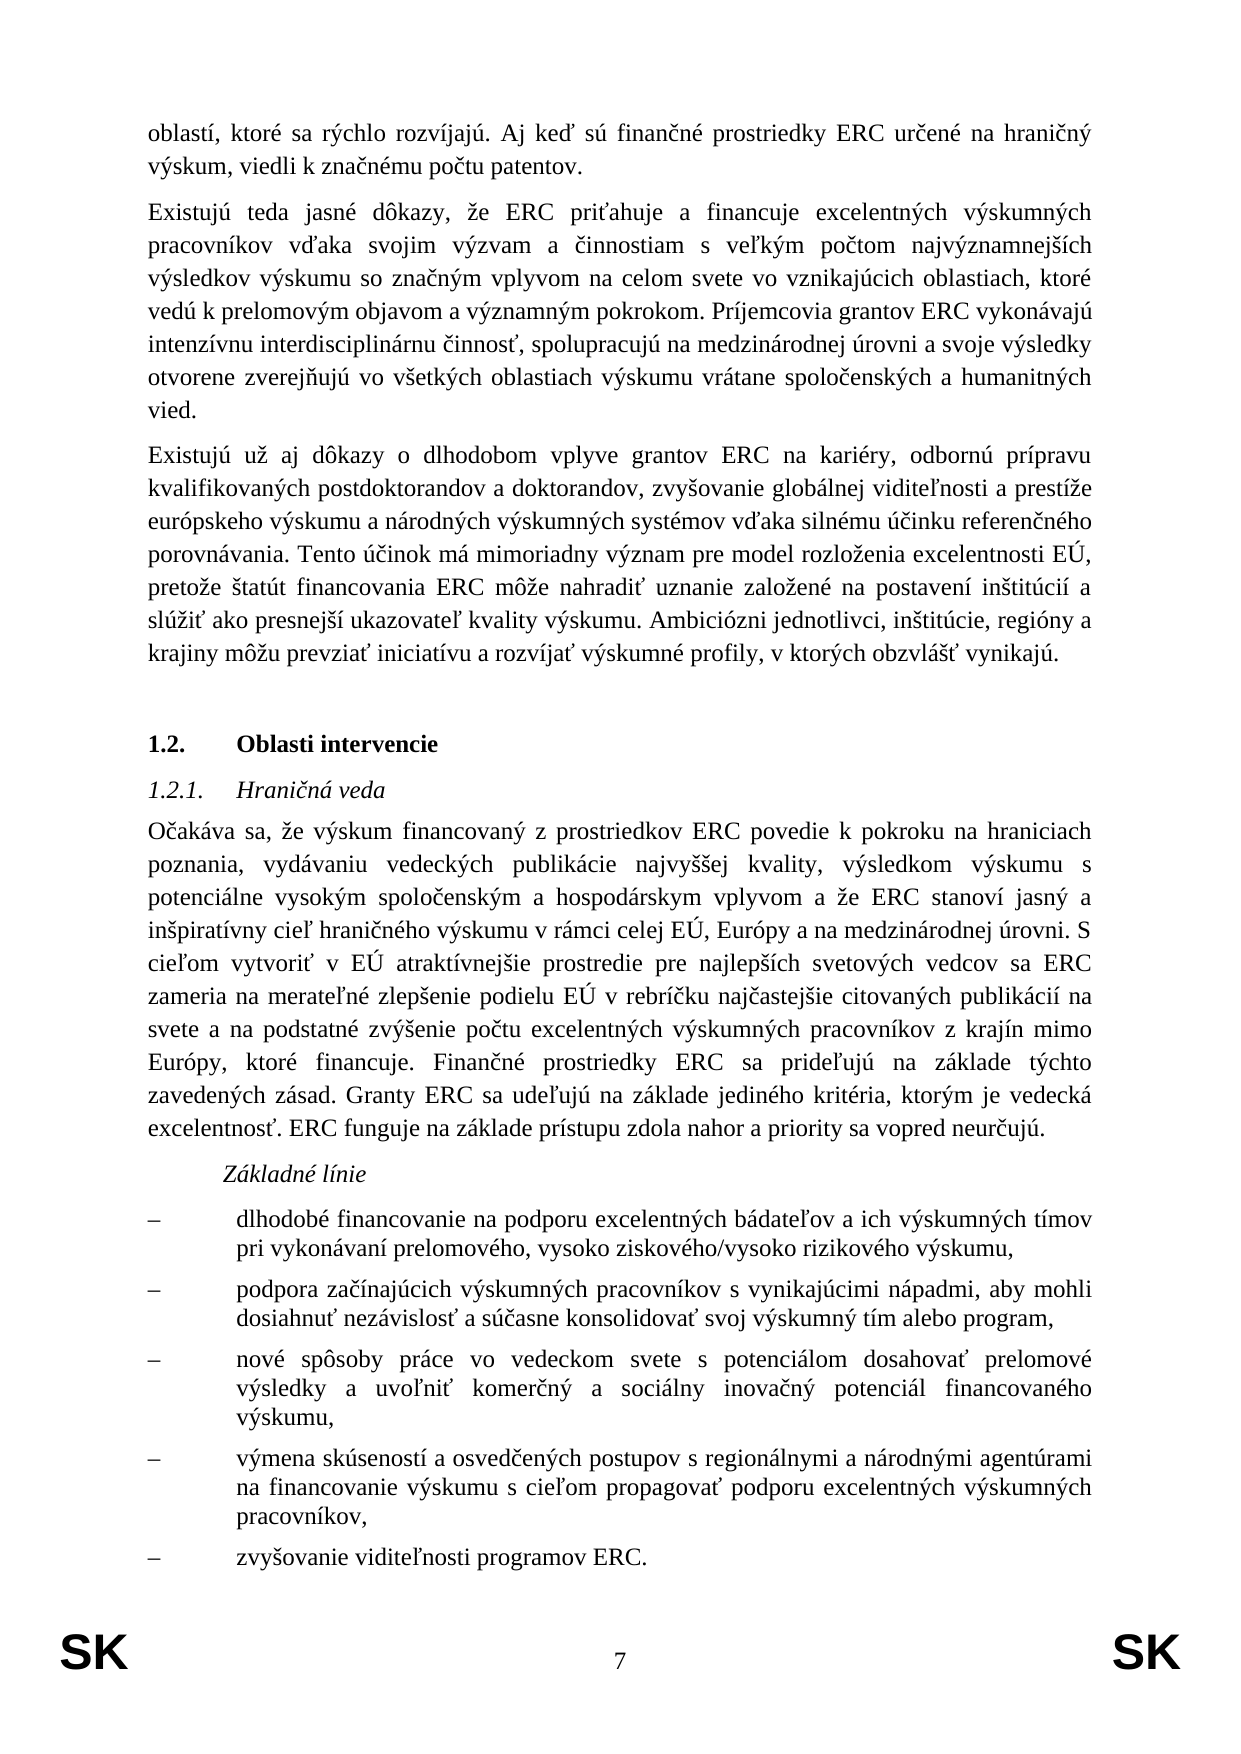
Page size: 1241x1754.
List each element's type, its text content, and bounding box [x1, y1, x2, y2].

text Základné línie [148, 1159, 1093, 1188]
text podpora začínajúcich výskumných pracovníkov s vynikajúcimi nápadmi, aby mohli dosiahnuť nezávislosť a súčasne konsolidovať svoj výskumný tím alebo program, [148, 1274, 1093, 1332]
text výmena skúseností a osvedčených postupov s regionálnymi a národnými agentúrami na financovanie výskumu s cieľom propagovať podporu excelentných výskumných pracovníkov, [148, 1443, 1093, 1529]
list dlhodobé financovanie na podporu excelentných bádateľov a ich výskumných tímov pri vykonávaní prelomového, vysoko ziskového/vysoko rizikového výskumu, [148, 1204, 1093, 1262]
text zvyšovanie viditeľnosti programov ERC. [148, 1542, 1093, 1571]
text Existujú už aj dôkazy o dlhodobom vplyve grantov ERC na kariéry, odbornú prípravu kvalifikovaných postdoktorandov a doktorandov, zvyšovanie globálnej viditeľnosti a prestíže európskeho výskumu a národných výskumných systémov vďaka silnému účinku referenčného porovnávania. Tento účinok má mimoriadny význam pre model rozloženia excelentnosti EÚ, pretože štatút financovania ERC môže nahradiť uznanie založené na postavení inštitúcií a slúžiť ako presnejší ukazovateľ kvality výskumu. Ambiciózni jednotlivci, inštitúcie, regióny a krajiny môžu prevziať iniciatívu a rozvíjať výskumné profily, v ktorých obzvlášť vynikajú. [148, 440, 1093, 667]
text nové spôsoby práce vo vedeckom svete s potenciálom dosahovať prelomové výsledky a uvoľniť komerčný a sociálny inovačný potenciál financovaného výskumu, [148, 1344, 1093, 1431]
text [148, 118, 1093, 180]
subtitle Hraničná veda [148, 775, 1093, 804]
subtitle Oblasti intervencie [148, 729, 1093, 758]
text Očakáva sa, že výskum financovaný z prostriedkov ERC povedie k pokroku na hraniciach poznania, vydávaniu vedeckých publikácie najvyššej kvality, výsledkom výskumu s potenciálne vysokým spoločenským a hospodárskym vplyvom a že ERC stanoví jasný a inšpiratívny cieľ hraničného výskumu v rámci celej EÚ, Európy a na medzinárodnej úrovni. S cieľom vytvoriť v EÚ atraktívnejšie prostredie pre najlepších svetových vedcov sa ERC zameria na merateľné zlepšenie podielu EÚ v rebríčku najčastejšie citovaných publikácií na svete a na podstatné zvýšenie počtu excelentných výskumných pracovníkov z krajín mimo Európy, ktoré financuje. Finančné prostriedky ERC sa prideľujú na základe týchto zavedených zásad. Granty ERC sa udeľujú na základe jediného kritéria, ktorým je vedecká excelentnosť. ERC funguje na základe prístupu zdola nahor a priority sa vopred neurčujú. [148, 816, 1093, 1142]
text Existujú teda jasné dôkazy, že ERC priťahuje a financuje excelentných výskumných pracovníkov vďaka svojim výzvam a činnostiam s veľkým počtom najvýznamnejších výsledkov výskumu so značným vplyvom na celom svete vo vznikajúcich oblastiach, ktoré vedú k prelomovým objavom a významným pokrokom. Príjemcovia grantov ERC vykonávajú intenzívnu interdisciplinárnu činnosť, spolupracujú na medzinárodnej úrovni a svoje výsledky otvorene zverejňujú vo všetkých oblastiach výskumu vrátane spoločenských a humanitných vied. [148, 197, 1093, 423]
